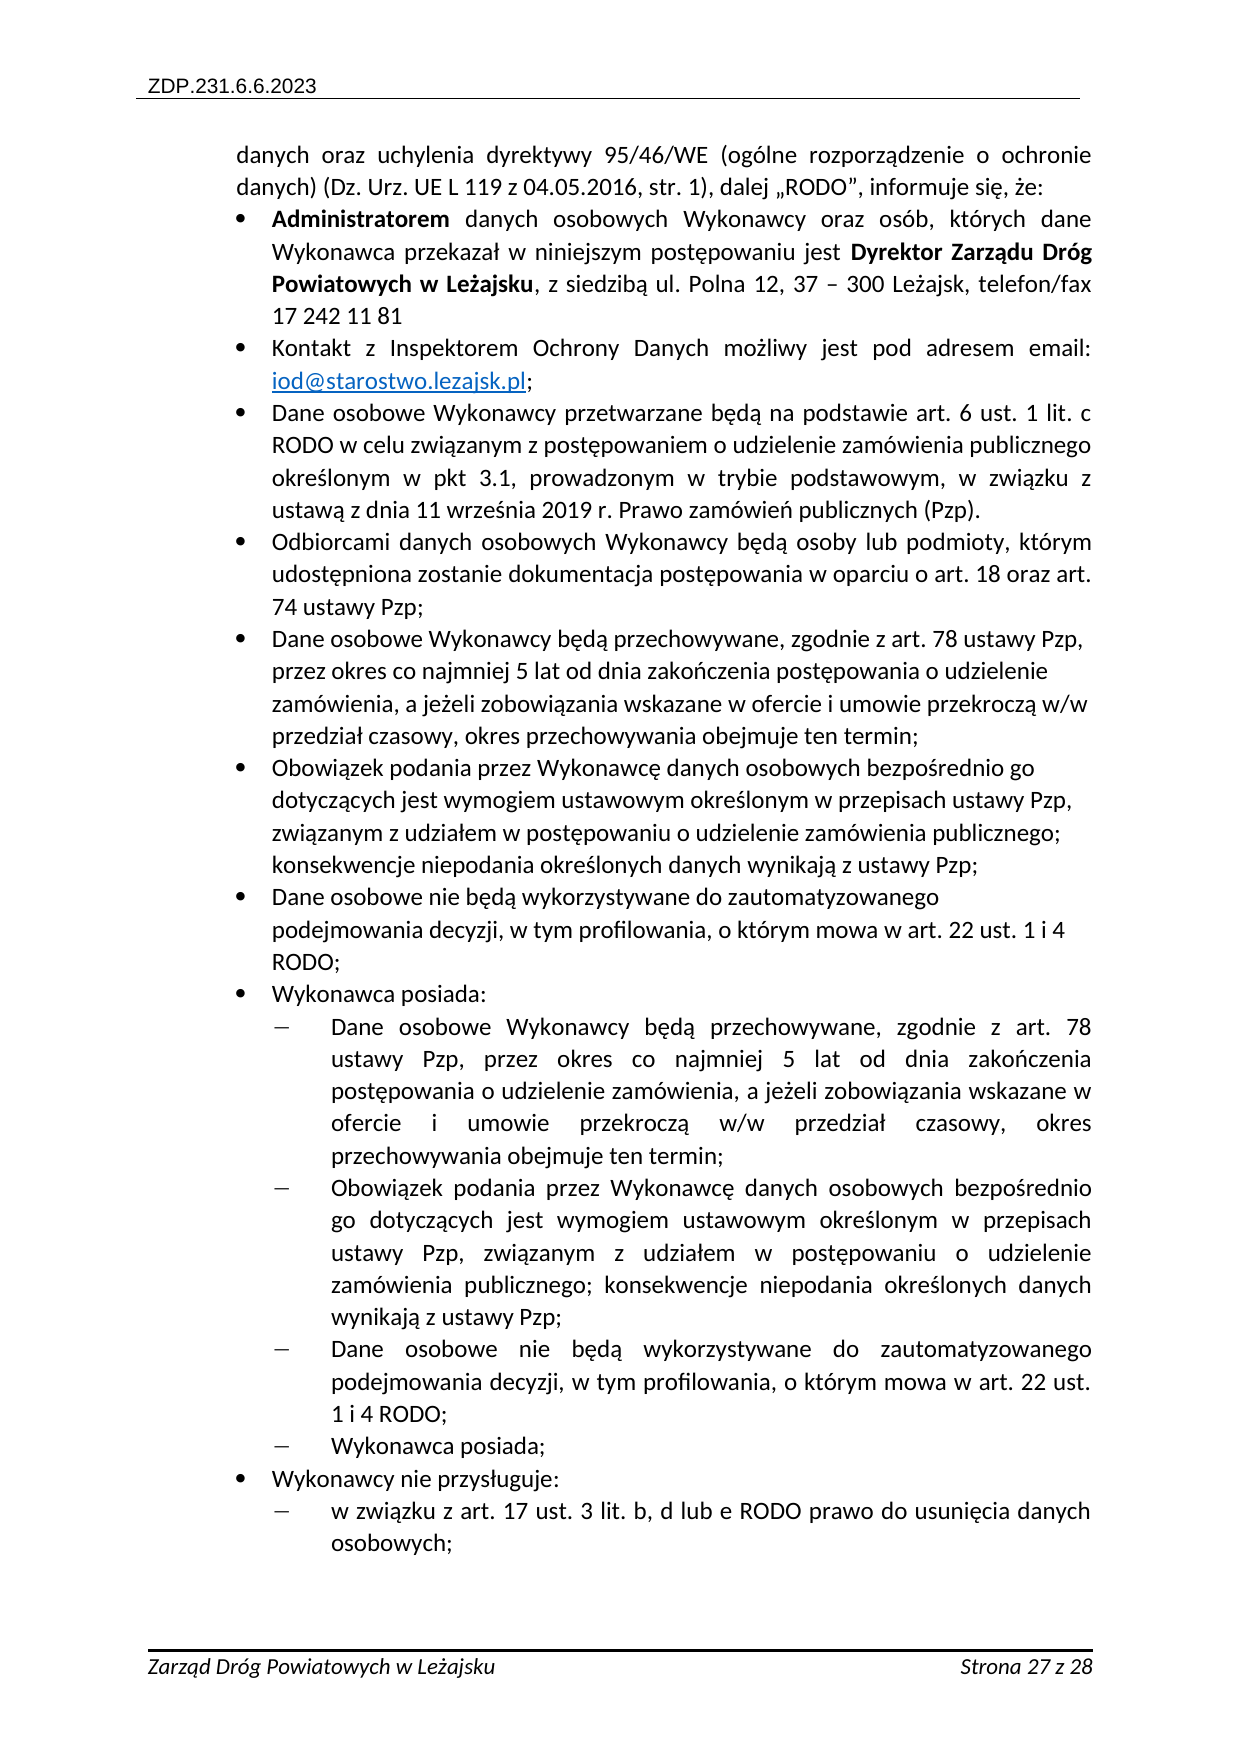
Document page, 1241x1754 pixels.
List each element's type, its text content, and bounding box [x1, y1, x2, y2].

list Dane osobowe Wykonawcy przetwarzane będą na podstawie art. 6 ust. 1 lit. c RODO w celu związanym z postępowaniem o udzielenie zamówienia publicznego określonym w pkt 3.1, prowadzonym w trybie podstawowym, w związku z ustawą z dnia 11 września 2019 r. Prawo zamówień publicznych (Pzp). [236, 397, 1093, 524]
list Obowiązek podania przez Wykonawcę danych osobowych bezpośrednio go dotyczących jest wymogiem ustawowym określonym w przepisach ustawy Pzp, związanym z udziałem w postępowaniu o udzielenie zamówienia publicznego; konsekwencje niepodania określonych danych wynikają z ustawy Pzp; [236, 752, 1093, 880]
list Dane osobowe nie będą wykorzystywane do zautomatyzowanego podejmowania decyzji, w tym profilowania, o którym mowa w art. 22 ust. 1 i 4 RODO; [236, 881, 1093, 977]
list Wykonawcy nie przysługuje: [236, 1463, 1093, 1493]
list Dane osobowe Wykonawcy będą przechowywane, zgodnie z art. 78 ustawy Pzp, przez okres co najmniej 5 lat od dnia zakończenia postępowania o udzielenie zamówienia, a jeżeli zobowiązania wskazane w ofercie i umowie przekroczą w/w przedział czasowy, okres przechowywania obejmuje ten termin; [236, 623, 1093, 751]
list Obowiązek podania przez Wykonawcę danych osobowych bezpośrednio go dotyczących jest wymogiem ustawowym określonym w przepisach ustawy Pzp, związanym z udziałem w postępowaniu o udzielenie zamówienia publicznego; konsekwencje niepodania określonych danych wynikają z ustawy Pzp; [272, 1172, 1093, 1332]
list Odbiorcami danych osobowych Wykonawcy będą osoby lub podmioty, którym udostępniona zostanie dokumentacja postępowania w oparciu o art. 18 oraz art. 74 ustawy Pzp; [236, 526, 1093, 621]
list w związku z art. 17 ust. 3 lit. b, d lub e RODO prawo do usunięcia danych osobowych; [272, 1495, 1093, 1558]
list Dane osobowe Wykonawcy będą przechowywane, zgodnie z art. 78 ustawy Pzp, przez okres co najmniej 5 lat od dnia zakończenia postępowania o udzielenie zamówienia, a jeżeli zobowiązania wskazane w ofercie i umowie przekroczą w/w przedział czasowy, okres przechowywania obejmuje ten termin; [272, 1011, 1093, 1170]
list Dane osobowe nie będą wykorzystywane do zautomatyzowanego podejmowania decyzji, w tym profilowania, o którym mowa w art. 22 ust. 1 i 4 RODO; [272, 1333, 1093, 1429]
list Kontakt z Inspektorem Ochrony Danych możliwy jest pod adresem email: iod@starostwo.lezajsk.pl; [236, 332, 1093, 395]
list Wykonawca posiada; [272, 1430, 1093, 1461]
list Administratorem danych osobowych Wykonawcy oraz osób, których dane Wykonawca przekazał w niniejszym postępowaniu jest Dyrektor Zarządu Dróg Powiatowych w Leżajsku, z siedzibą ul. Polna 12, 37 – 300 Leżajsk, telefon/fax 17 242 11 81 [236, 203, 1093, 331]
list Wykonawca posiada: [236, 978, 1093, 1009]
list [236, 139, 1093, 202]
